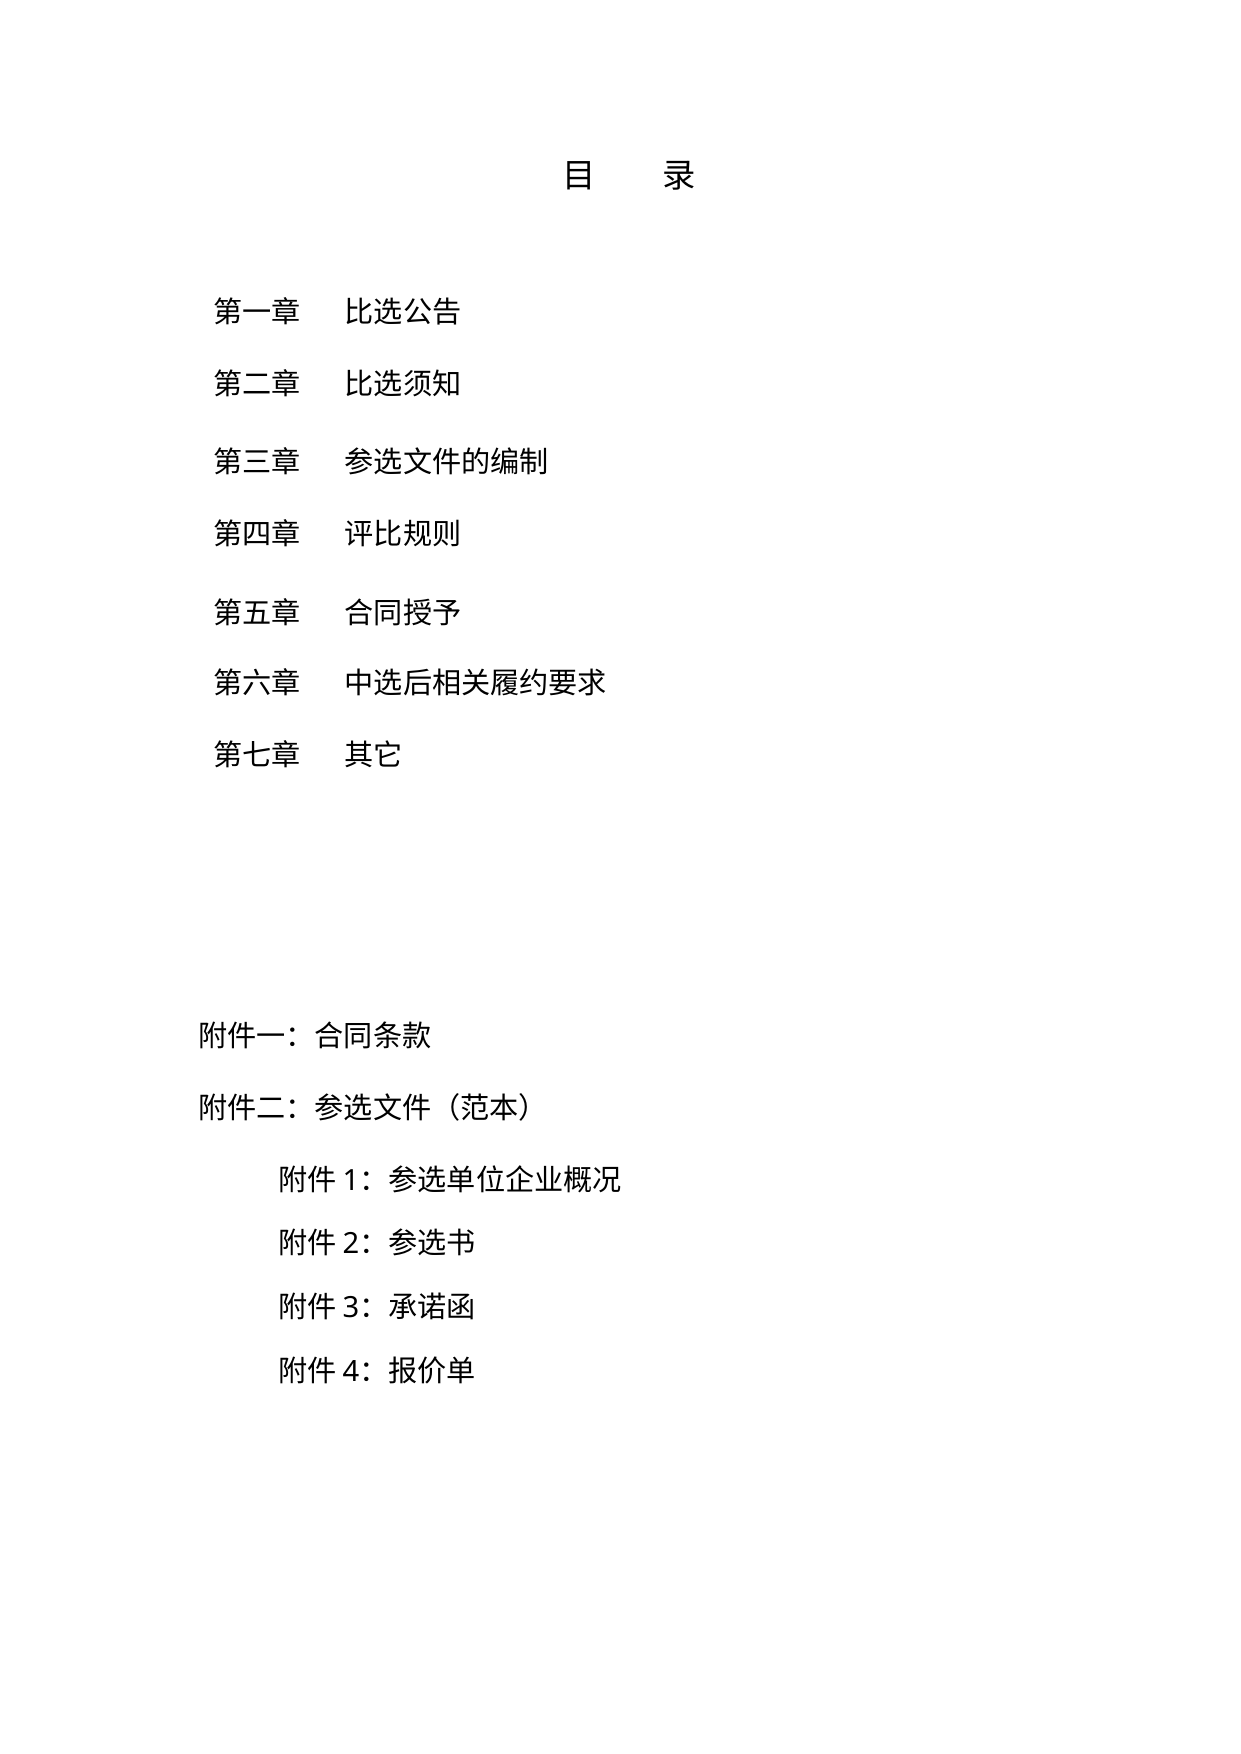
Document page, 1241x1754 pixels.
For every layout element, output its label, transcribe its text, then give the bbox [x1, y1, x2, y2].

text 附件1：参选单位企业概况 [278, 1156, 1101, 1199]
text 附件4：报价单 [278, 1347, 1101, 1389]
text 附件一：合同条款 [198, 1013, 1090, 1055]
text 第一章 比选公告 第二章 比选须知 [213, 289, 461, 403]
text 附件2：参选书 [278, 1220, 1101, 1262]
text 目 录 [175, 154, 1083, 195]
text 第五章 合同授予 [213, 589, 1101, 631]
text 第六章 中选后相关履约要求 第七章 其它 [213, 659, 607, 774]
text 第三章 参选文件的编制 第四章 评比规则 [213, 439, 549, 553]
text 附件二：参选文件（范本） [198, 1084, 1090, 1127]
text 附件3：承诺函 [278, 1283, 1101, 1326]
